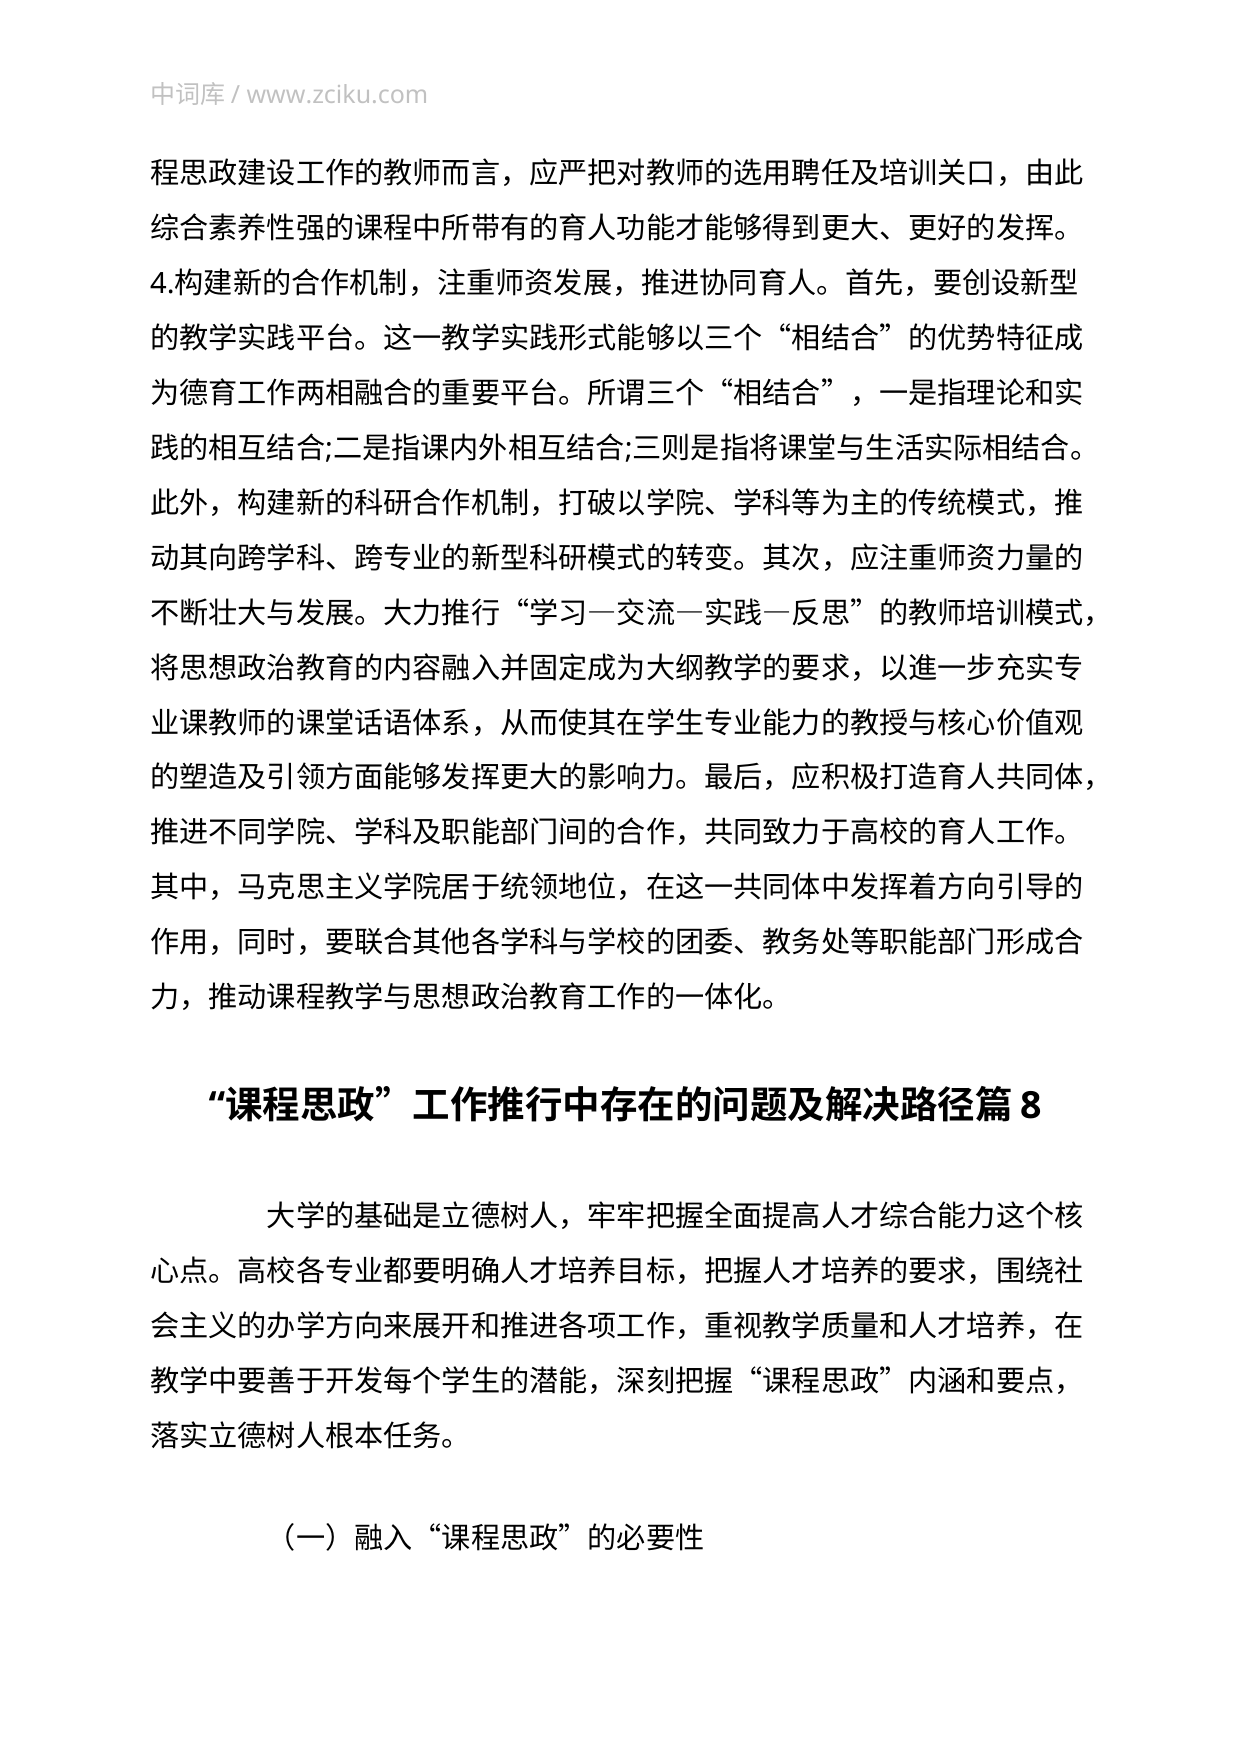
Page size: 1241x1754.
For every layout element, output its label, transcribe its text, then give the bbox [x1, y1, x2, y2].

text 大学的基础是立德树人，牢牢把握全面提高人才综合能力这个核心点。高校各专业都要明确人才培养目标，把握人才培养的要求，围绕社会主义的办学方向来展开和推进各项工作，重视教学质量和人才培养，在教学中要善于开发每个学生的潜能，深刻把握“课程思政”内涵和要点，落实立德树人根本任务。 [150, 1193, 1090, 1455]
text （一）融入“课程思政”的必要性 [150, 1514, 1090, 1557]
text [150, 150, 1090, 1016]
text “课程思政”工作推行中存在的问题及解决路径篇8 [150, 1075, 1090, 1130]
